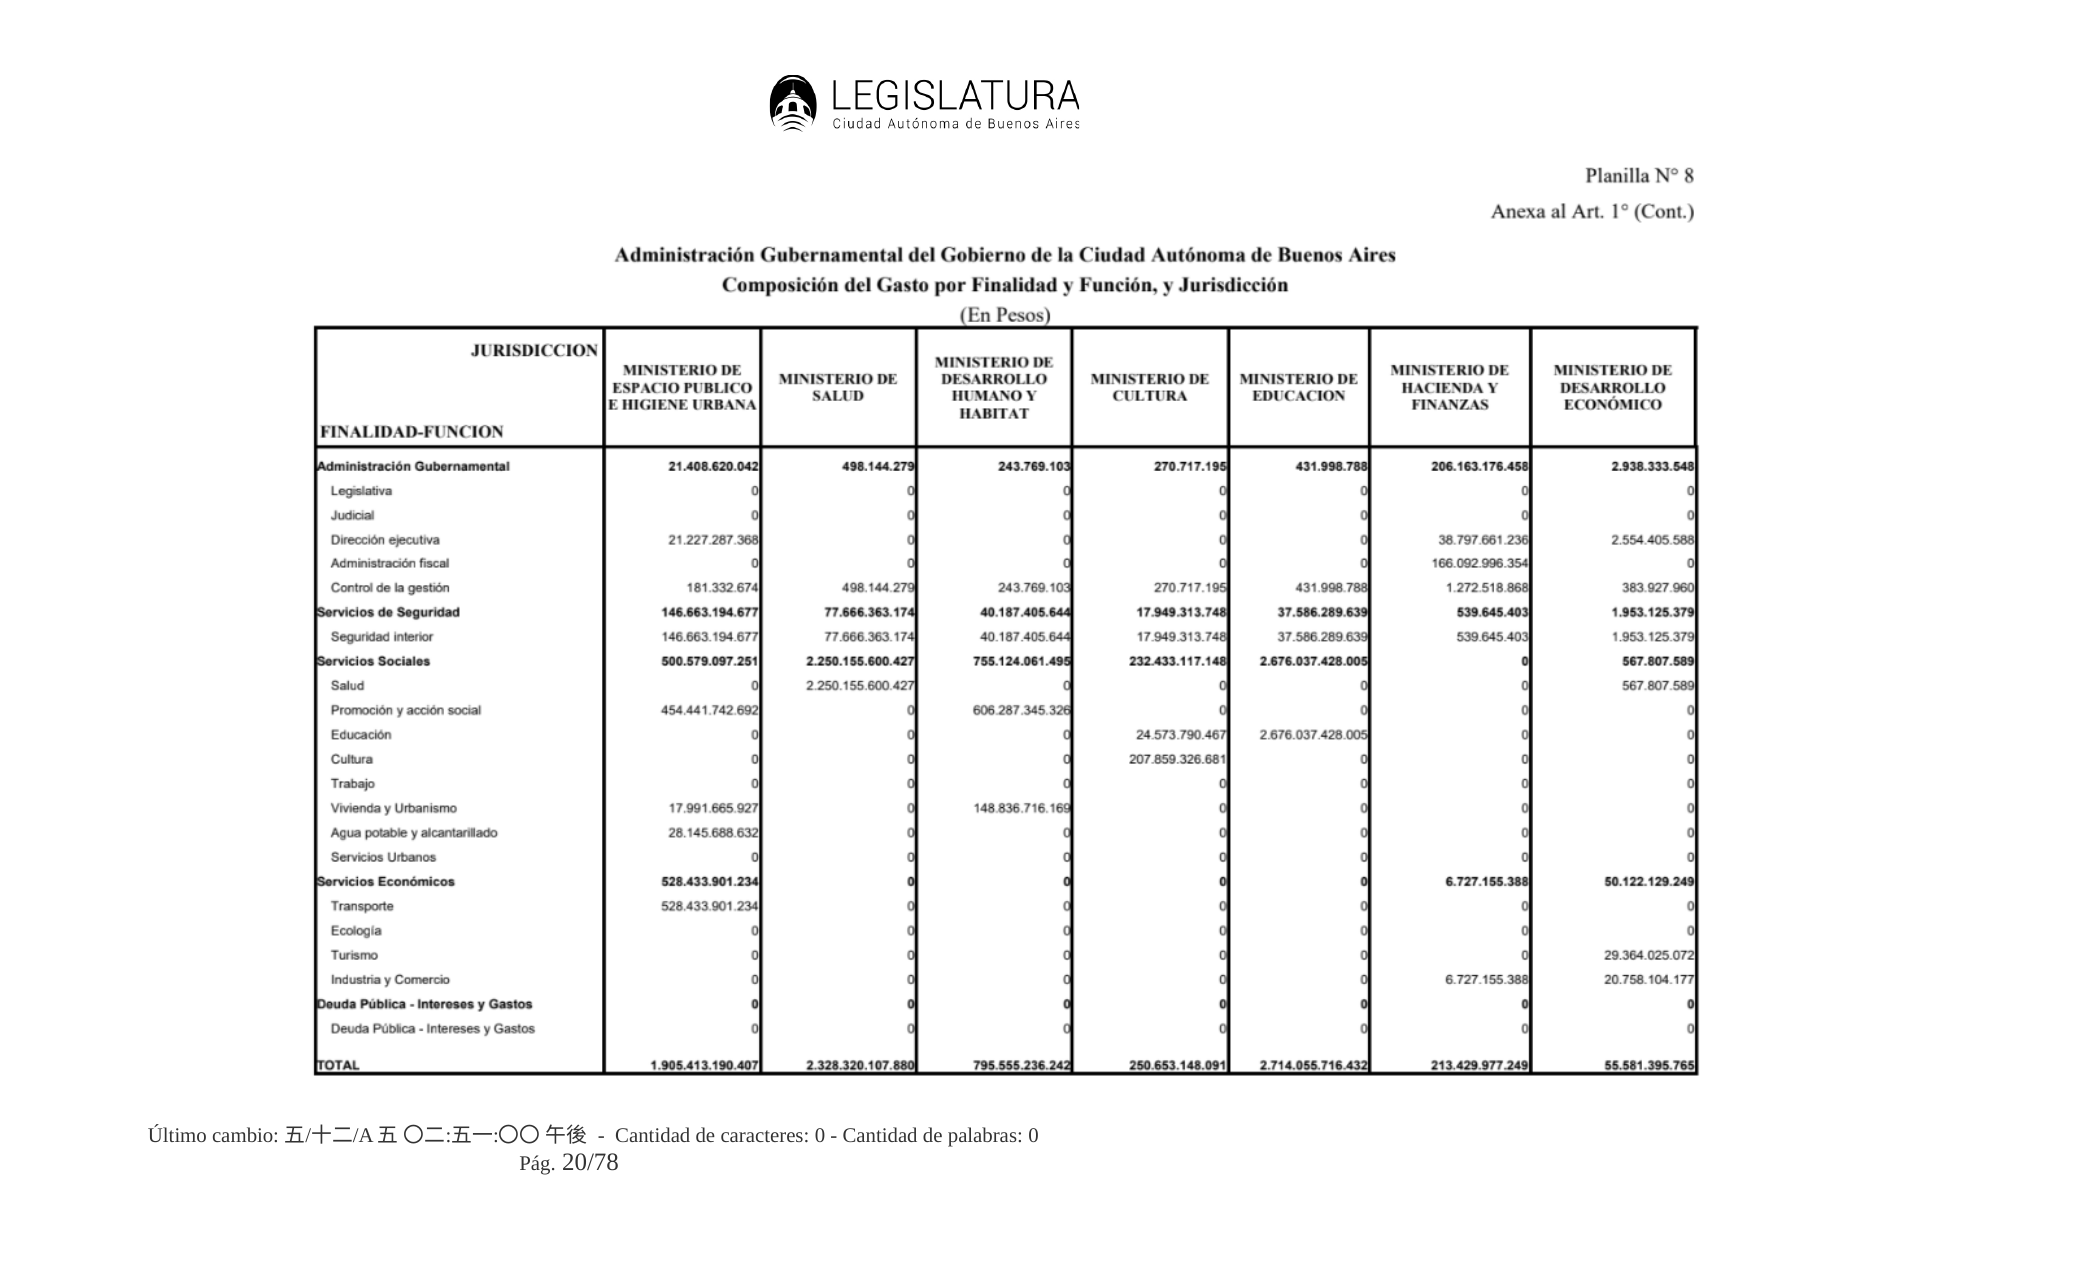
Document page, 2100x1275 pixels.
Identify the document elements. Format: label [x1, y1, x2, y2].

picture [769, 75, 1080, 132]
picture [309, 159, 1703, 1082]
